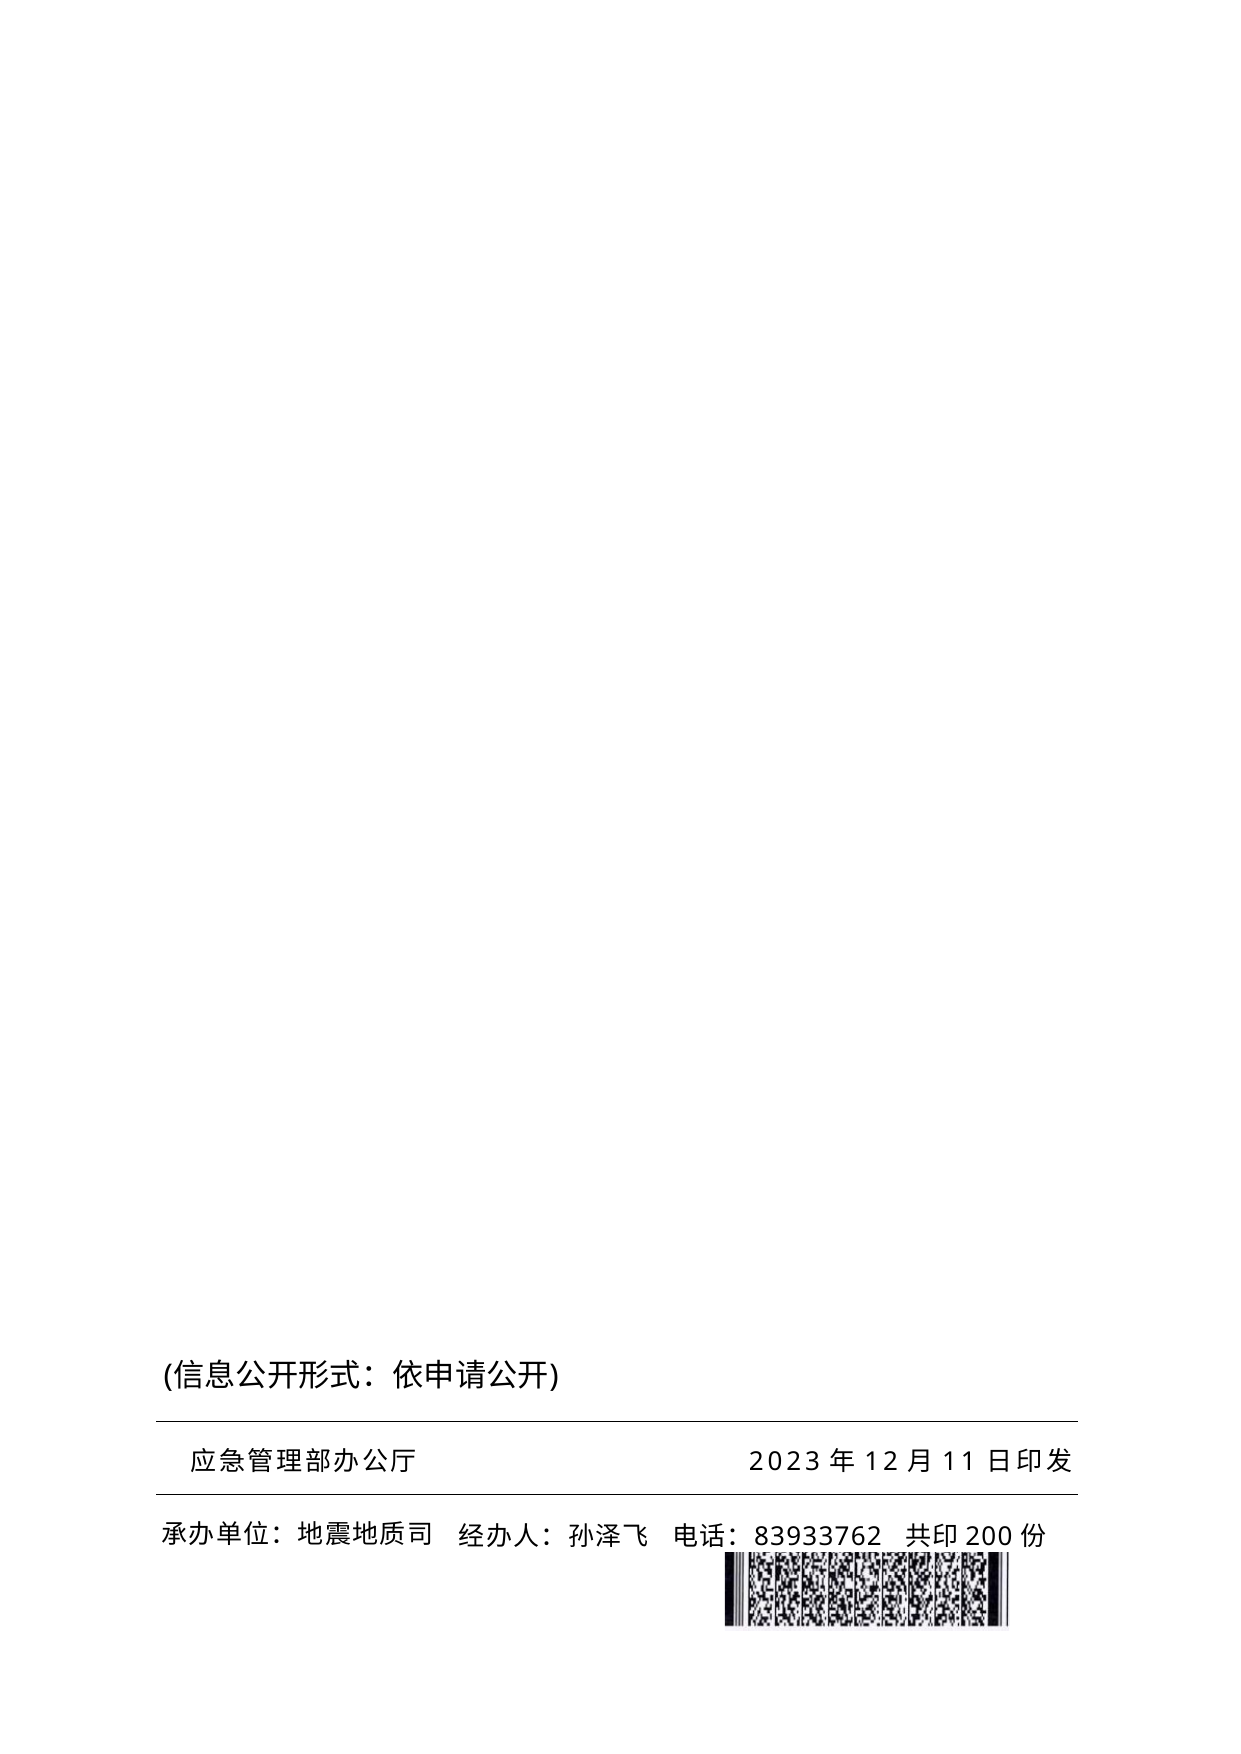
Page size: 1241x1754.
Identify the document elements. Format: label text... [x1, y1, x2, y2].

table_header 应急管理部办公厅 [156, 1422, 580, 1493]
table_header 2023年12月11 日印发 [580, 1422, 1078, 1493]
text 承办单位：地震地质司 经办人：孙泽飞 电话：83933762 共印200 份 [161, 1516, 1079, 1553]
text (信息公开形式：依申请公开) [163, 1354, 1079, 1395]
picture [724, 1552, 1010, 1631]
